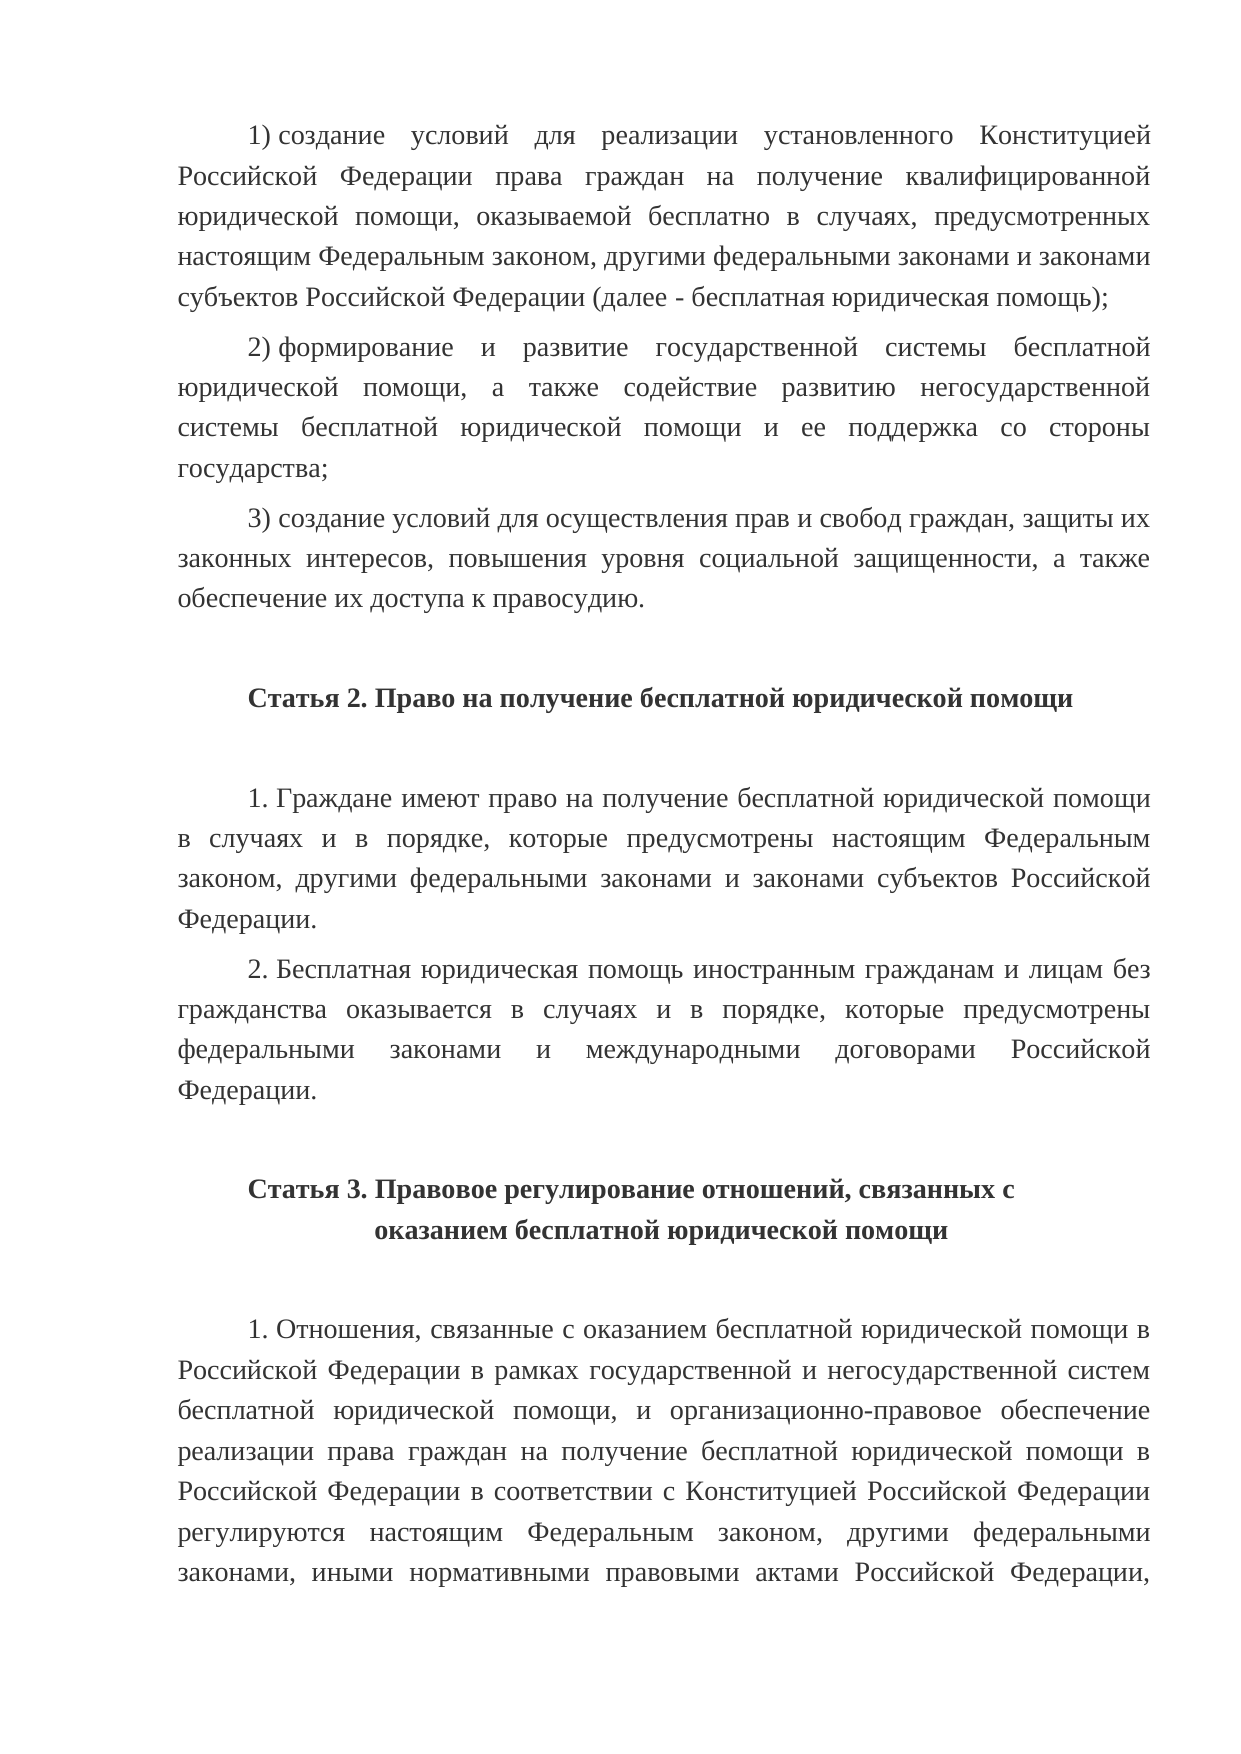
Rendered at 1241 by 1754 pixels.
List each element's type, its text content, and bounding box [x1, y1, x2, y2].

text Статья 2. Право на получение бесплатной юридической помощи [247, 681, 1152, 713]
text Статья 3. Правовое регулирование отношений, связанных с оказанием бесплатной юридической помощи [247, 1172, 1152, 1245]
text 3) создание условий для осуществления прав и свобод граждан, защиты их законных интересов, повышения уровня социальной защищенности, а также обеспечение их доступа к правосудию. [177, 501, 1152, 614]
text 2) формирование и развитие государственной системы бесплатной юридической помощи, а также содействие развитию негосударственной системы бесплатной юридической помощи и ее поддержка со стороны государства; [177, 329, 1152, 483]
text 1. Граждане имеют право на получение бесплатной юридической помощи в случаях и в порядке, которые предусмотрены настоящим Федеральным законом, другими федеральными законами и законами субъектов Российской Федерации. [177, 781, 1152, 934]
text 1) создание условий для реализации установленного Конституцией Российской Федерации права граждан на получение квалифицированной юридической помощи, оказываемой бесплатно в случаях, предусмотренных настоящим Федеральным законом, другими федеральными законами и законами субъектов Российской Федерации (далее - бесплатная юридическая помощь); [177, 118, 1152, 312]
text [177, 1312, 1152, 1587]
text 2. Бесплатная юридическая помощь иностранным гражданам и лицам без гражданства оказывается в случаях и в порядке, которые предусмотрены федеральными законами и международными договорами Российской Федерации. [177, 952, 1152, 1105]
